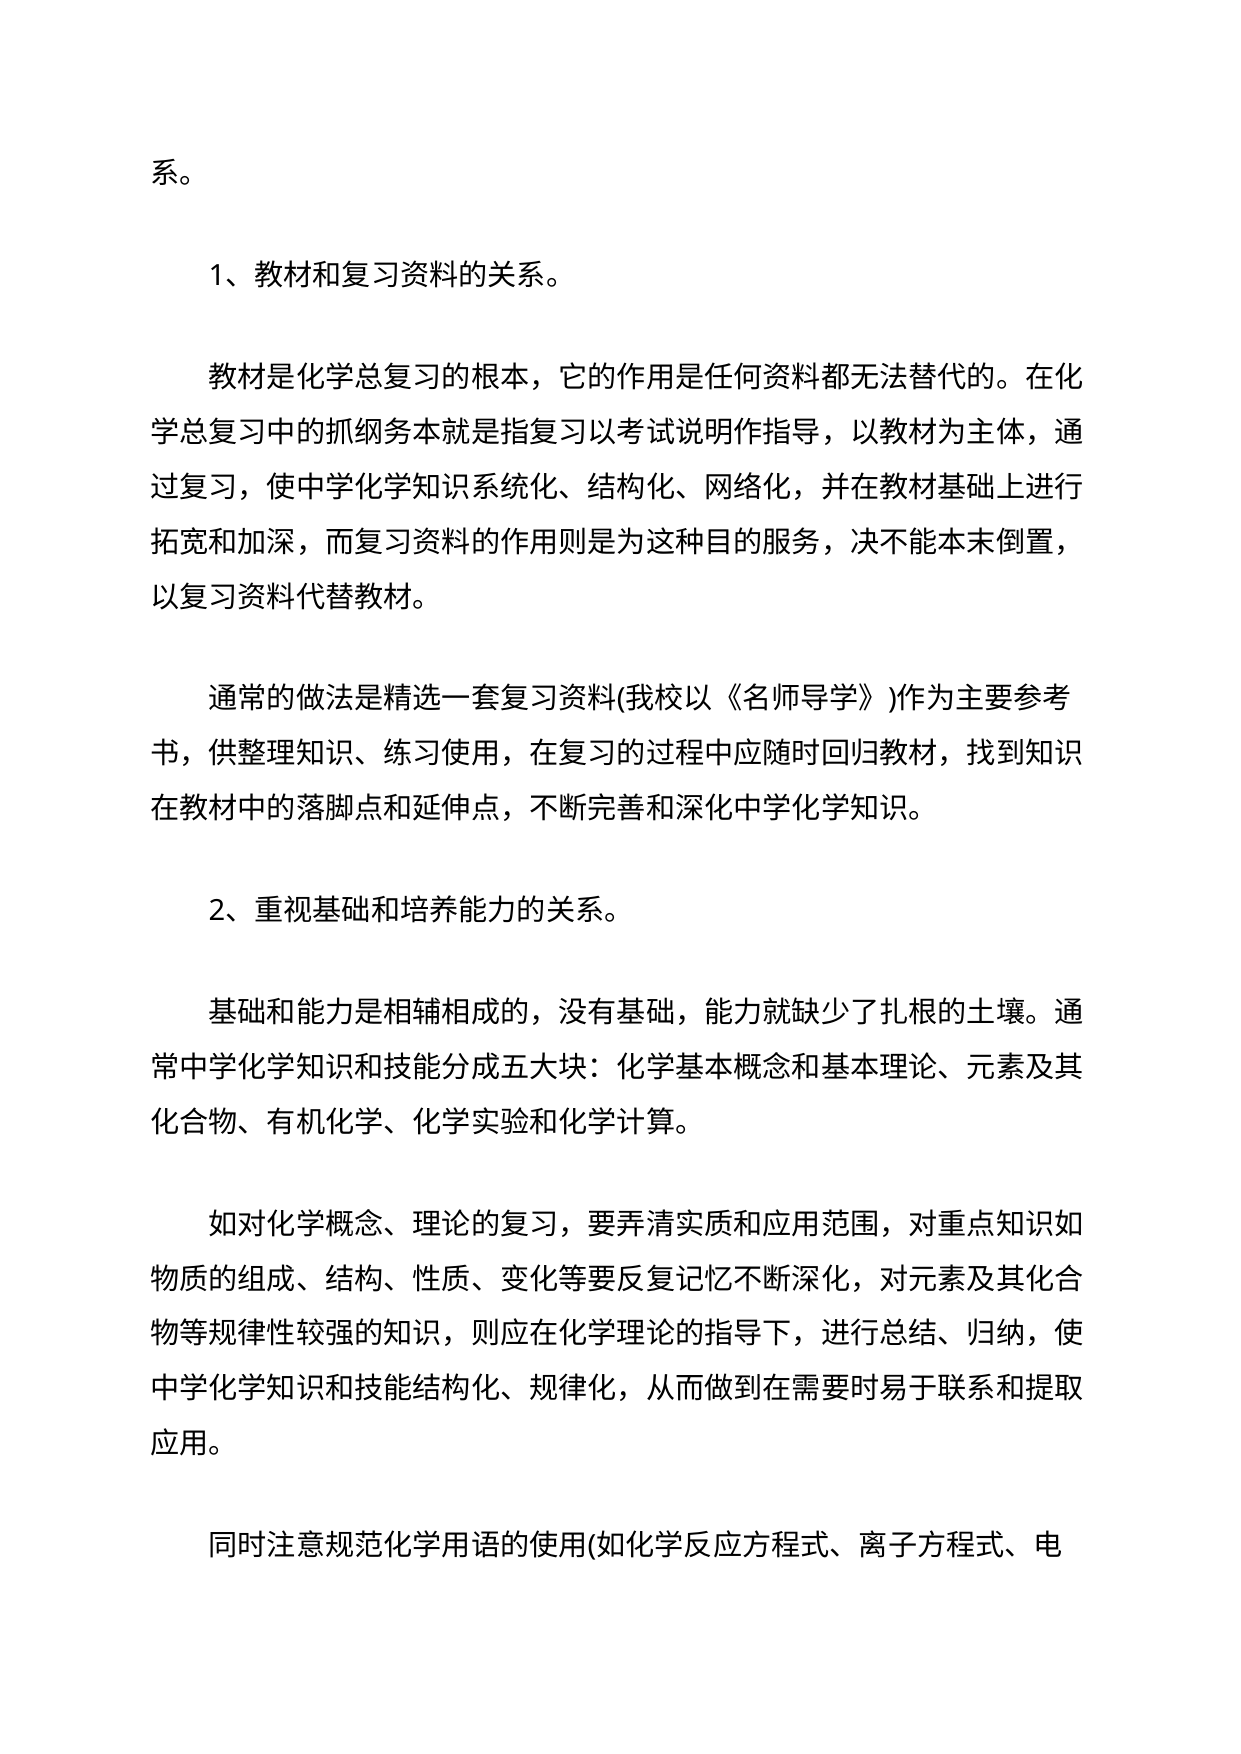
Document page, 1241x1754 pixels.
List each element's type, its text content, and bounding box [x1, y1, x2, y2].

text 1、教材和复习资料的关系。 [150, 252, 1090, 294]
text 2、重视基础和培养能力的关系。 [150, 887, 1090, 929]
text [150, 150, 1090, 192]
text 如对化学概念、理论的复习，要弄清实质和应用范围，对重点知识如物质的组成、结构、性质、变化等要反复记忆不断深化，对元素及其化合物等规律性较强的知识，则应在化学理论的指导下，进行总结、归纳，使中学化学知识和技能结构化、规律化，从而做到在需要时易于联系和提取应用。 [150, 1200, 1090, 1462]
text 通常的做法是精选一套复习资料(我校以《名师导学》)作为主要参考书，供整理知识、练习使用，在复习的过程中应随时回归教材，找到知识在教材中的落脚点和延伸点，不断完善和深化中学化学知识。 [150, 675, 1090, 827]
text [150, 1522, 1090, 1564]
text 基础和能力是相辅相成的，没有基础，能力就缺少了扎根的土壤。通常中学化学知识和技能分成五大块：化学基本概念和基本理论、元素及其化合物、有机化学、化学实验和化学计算。 [150, 989, 1090, 1141]
text 教材是化学总复习的根本，它的作用是任何资料都无法替代的。在化学总复习中的抓纲务本就是指复习以考试说明作指导，以教材为主体，通过复习，使中学化学知识系统化、结构化、网络化，并在教材基础上进行拓宽和加深，而复习资料的作用则是为这种目的服务，决不能本末倒置，以复习资料代替教材。 [150, 354, 1090, 616]
